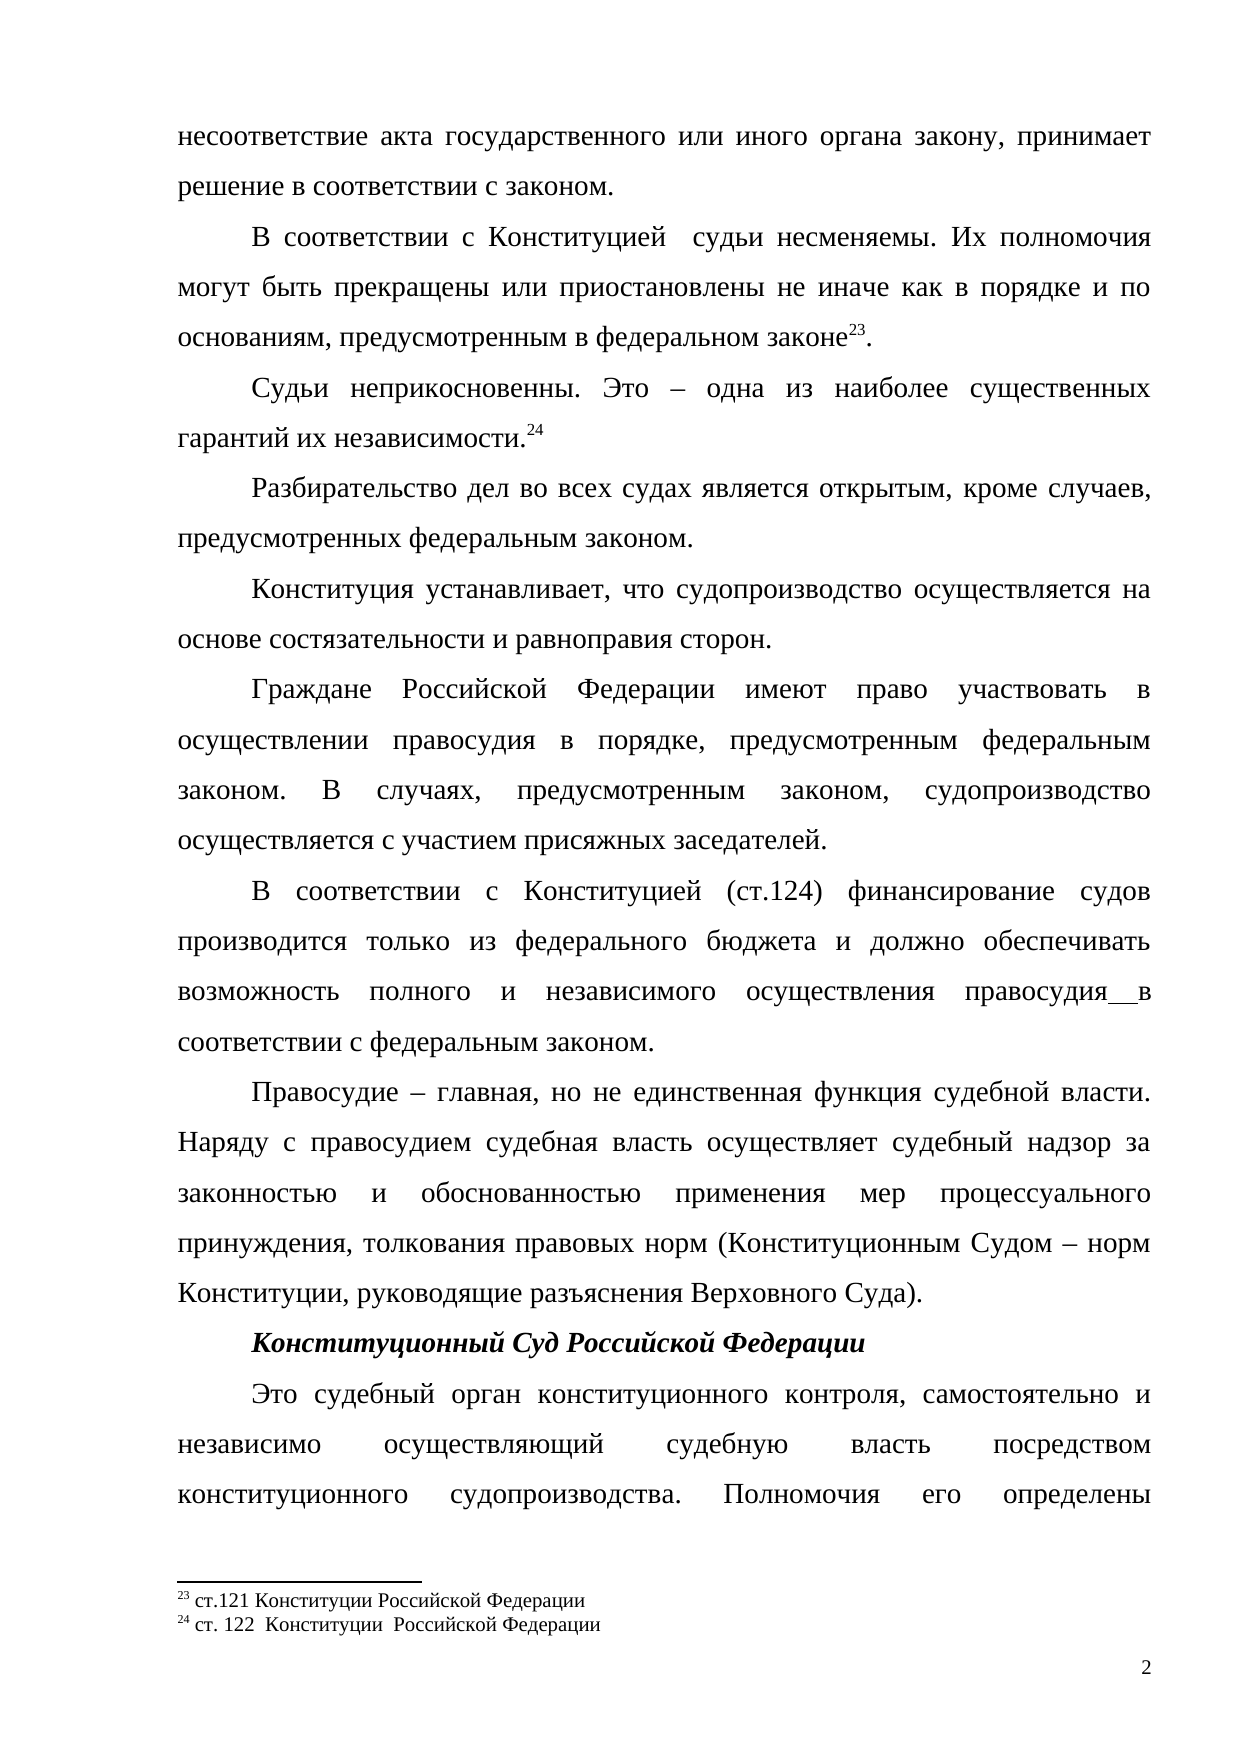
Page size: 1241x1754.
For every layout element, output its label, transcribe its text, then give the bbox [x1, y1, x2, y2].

text Конституционный Суд Российской Федерации [177, 1326, 1152, 1359]
text В соответствии с Конституцией судьи несменяемы. Их полномочия могут быть прекращены или приостановлены не иначе как в порядке и по основаниям, предусмотренным в федеральном законе. [177, 219, 1152, 353]
text Конституция устанавливает, что судопроизводство осуществляется на основе состязательности и равноправия сторон. [177, 571, 1152, 655]
text Судьи неприкосновенны. Это – одна из наиболее существенных гарантий их независимости. [177, 370, 1152, 453]
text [177, 118, 1152, 202]
text Граждане Российской Федерации имеют право участвовать в осуществлении правосудия в порядке, предусмотренным федеральным законом. В случаях, предусмотренным законом, судопроизводство осуществляется с участием присяжных заседателей. [177, 672, 1152, 856]
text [177, 1376, 1152, 1510]
text Правосудие – главная, но не единственная функция судебной власти. Наряду с правосудием судебная власть осуществляет судебный надзор за законностью и обоснованностью применения мер процессуального принуждения, толкования правовых норм (Конституционным Судом – норм Конституции, руководящие разъяснения Верховного Суда). [177, 1074, 1152, 1309]
text Разбирательство дел во всех судах является открытым, кроме случаев, предусмотренных федеральным законом. [177, 470, 1152, 554]
text В соответствии с Конституцией (ст.124) финансирование судов производится только из федерального бюджета и должно обеспечивать возможность полного и независимого осуществления правосудия в соответствии с федеральным законом. [177, 873, 1152, 1057]
